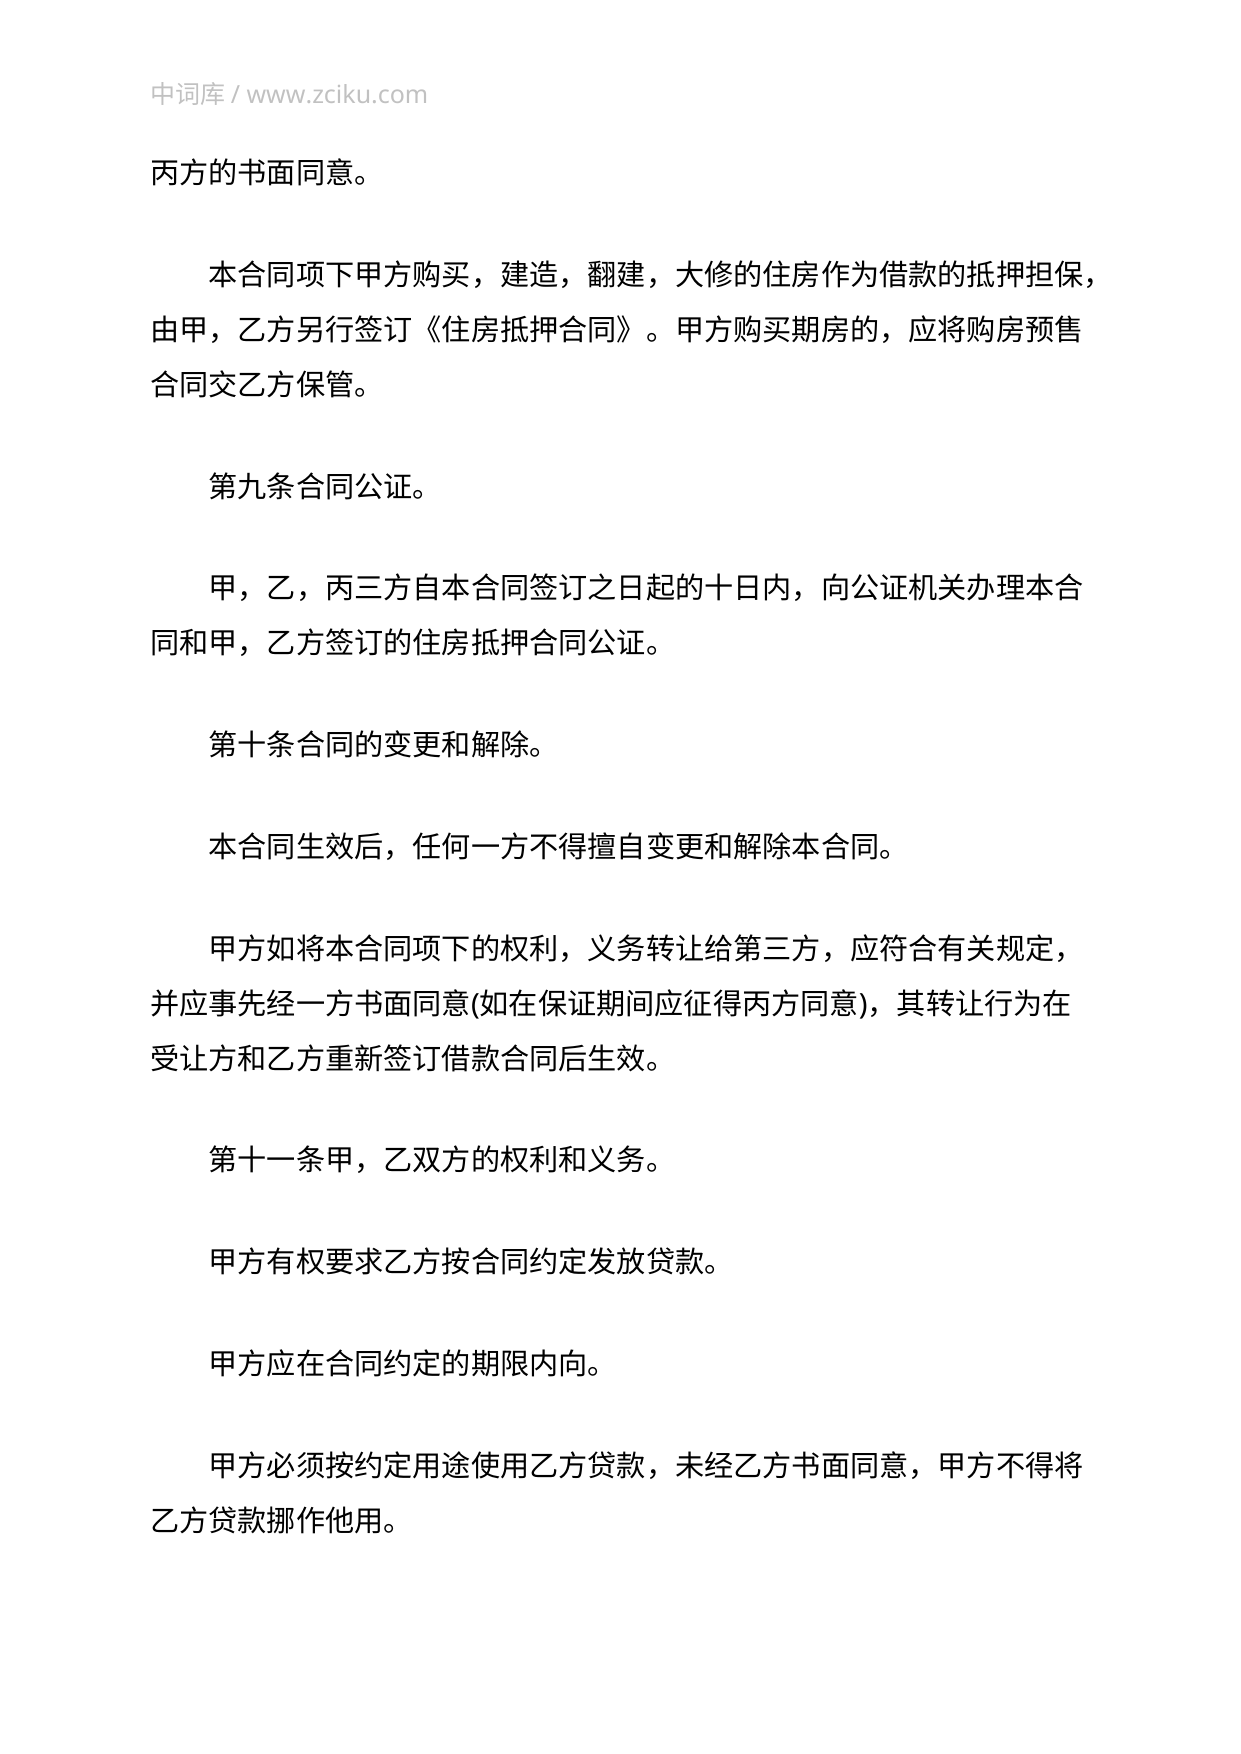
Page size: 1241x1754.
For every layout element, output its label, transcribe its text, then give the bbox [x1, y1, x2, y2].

text 第十条合同的变更和解除。 [150, 722, 1090, 764]
text 甲方如将本合同项下的权利，义务转让给第三方，应符合有关规定，并应事先经一方书面同意(如在保证期间应征得丙方同意)，其转让行为在受让方和乙方重新签订借款合同后生效。 [150, 925, 1090, 1077]
text 本合同项下甲方购买，建造，翻建，大修的住房作为借款的抵押担保，由甲，乙方另行签订《住房抵押合同》。甲方购买期房的，应将购房预售合同交乙方保管。 [150, 252, 1090, 404]
text 本合同生效后，任何一方不得擅自变更和解除本合同。 [150, 823, 1090, 866]
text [150, 150, 1090, 192]
text 甲方应在合同约定的期限内向。 [150, 1341, 1090, 1383]
text 甲，乙，丙三方自本合同签订之日起的十日内，向公证机关办理本合同和甲，乙方签订的住房抵押合同公证。 [150, 565, 1090, 662]
text 第十一条甲，乙双方的权利和义务。 [150, 1137, 1090, 1179]
text 甲方有权要求乙方按合同约定发放贷款。 [150, 1239, 1090, 1281]
text 甲方必须按约定用途使用乙方贷款，未经乙方书面同意，甲方不得将乙方贷款挪作他用。 [150, 1442, 1090, 1539]
text 第九条合同公证。 [150, 463, 1090, 506]
